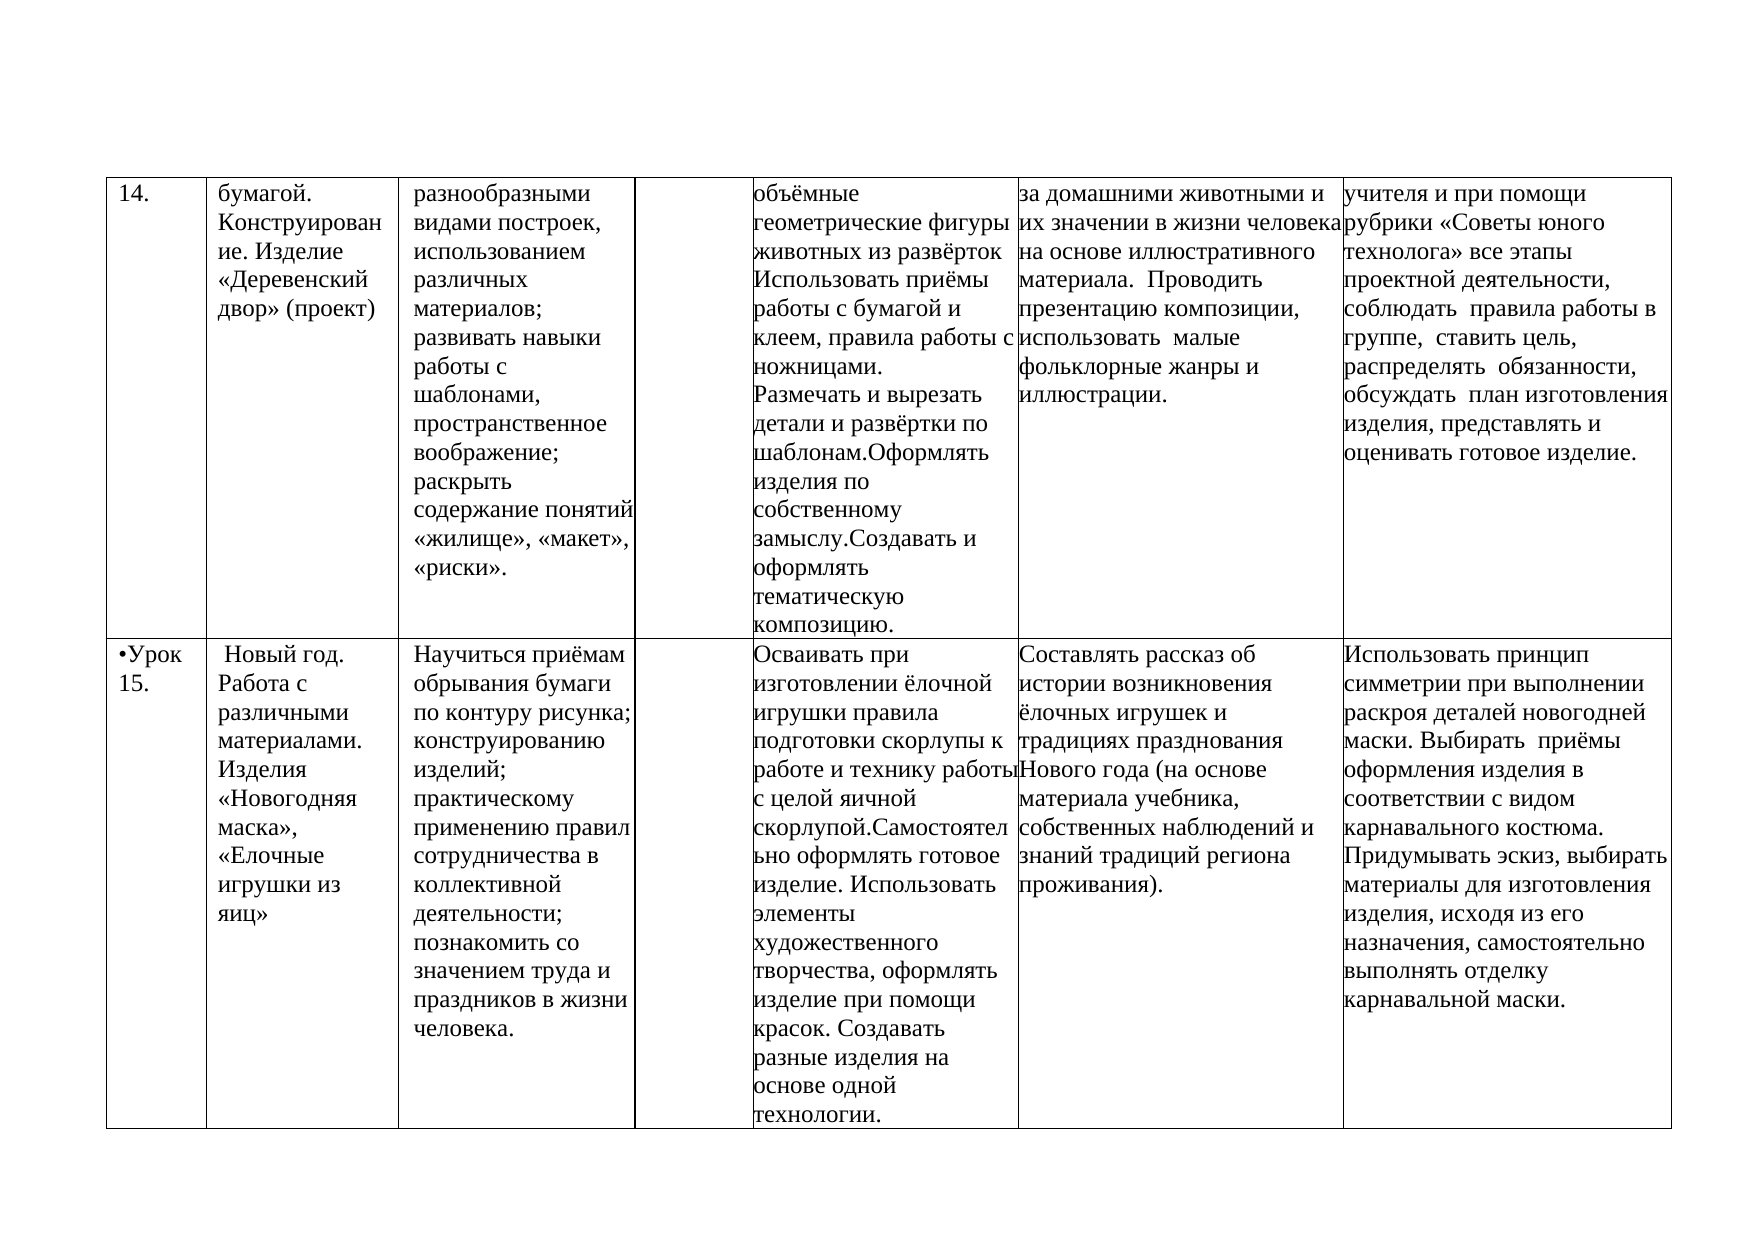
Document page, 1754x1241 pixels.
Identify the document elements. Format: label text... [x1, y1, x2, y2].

table_cell Использовать принцип симметрии при выполнении раскроя деталей новогодней маски. Выбирать приёмы оформления изделия в соответствии с видом карнавального костюма. Придумывать эскиз, выбирать материалы для изготовления изделия, исходя из его назначения, самостоятельно выполнять отделку карнавальной маски. [1344, 639, 1671, 1128]
table_cell Работа с бумагой. Конструирование. Изделие «Деревенский двор» (проект) [207, 178, 398, 638]
table_cell •Урок 15. [107, 639, 206, 1128]
table_cell •Урок 14. [107, 178, 206, 638]
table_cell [399, 178, 634, 638]
table_cell Осваивать при изготовлении ёлочной игрушки правила подготовки скорлупы к работе и технику работы с целой яичной скорлупой.Самостоятельно оформлять готовое изделие. Использовать элементы художественного творчества, оформлять изделие при помощи красок. Создавать разные изделия на основе одной технологии. [754, 639, 1018, 1128]
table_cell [1344, 178, 1671, 638]
table_cell Новый год. Работа с различными материалами. Изделия «Новогодняя маска», «Елочные игрушки из яиц» [207, 639, 398, 1128]
table_cell [636, 639, 753, 1128]
table_cell Составлять рассказ об истории возникновения ёлочных игрушек и традициях празднования Нового года (на основе материала учебника, собственных наблюдений и знаний традиций региона проживания). [1019, 639, 1343, 1128]
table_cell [1019, 178, 1343, 638]
table_cell [636, 178, 753, 638]
table_cell Научиться приёмам обрывания бумаги по контуру рисунка; конструированию изделий; практическому применению правил сотрудничества в коллективной деятельности; познакомить со значением труда и праздников в жизни человека. [399, 639, 634, 1128]
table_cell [754, 178, 1018, 638]
